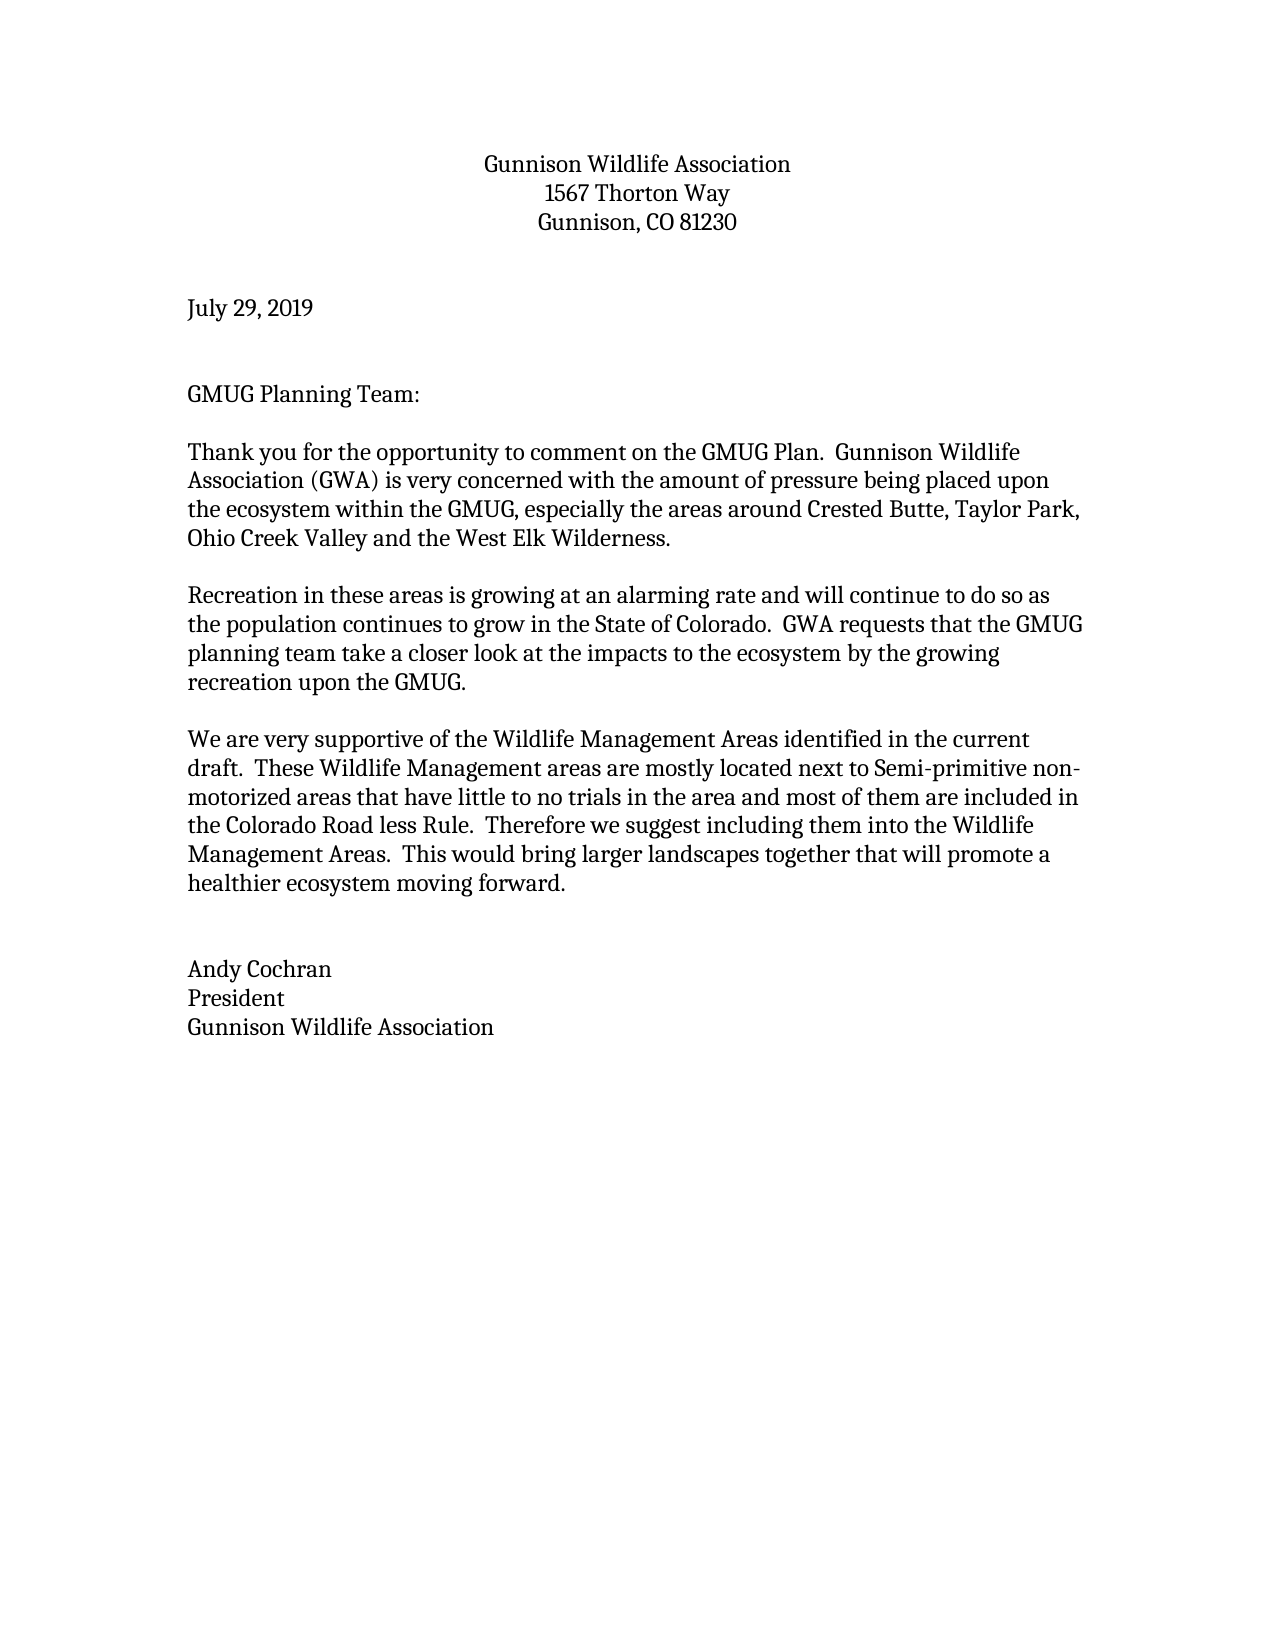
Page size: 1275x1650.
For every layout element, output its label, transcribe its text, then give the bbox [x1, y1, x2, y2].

text Andy Cochran [187, 955, 1087, 984]
text Gunnison Wildlife Association [187, 150, 1087, 179]
text President [187, 984, 1087, 1012]
text Gunnison Wildlife Association [187, 1012, 1087, 1041]
text Thank you for the opportunity to comment on the GMUG Plan. Gunnison Wildlife Association (GWA) is very concerned with the amount of pressure being placed upon the ecosystem within the GMUG, especially the areas around Crested Butte, Taylor Park, Ohio Creek Valley and the West Elk Wilderness. [187, 437, 1087, 552]
text July 29, 2019 [187, 294, 1087, 322]
text 1567 Thorton Way [187, 179, 1087, 207]
text Recreation in these areas is growing at an alarming rate and will continue to do so as the population continues to grow in the State of Colorado. GWA requests that the GMUG planning team take a closer look at the impacts to the ecosystem by the growing recreation upon the GMUG. [187, 581, 1087, 696]
text GMUG Planning Team: [187, 380, 1087, 409]
text We are very supportive of the Wildlife Management Areas identified in the current draft. These Wildlife Management areas are mostly located next to Semi-primitive non-motorized areas that have little to no trials in the area and most of them are included in the Colorado Road less Rule. Therefore we suggest including them into the Wildlife Management Areas. This would bring larger landscapes together that will promote a healthier ecosystem moving forward. [187, 725, 1087, 897]
text Gunnison, CO 81230 [187, 207, 1087, 236]
